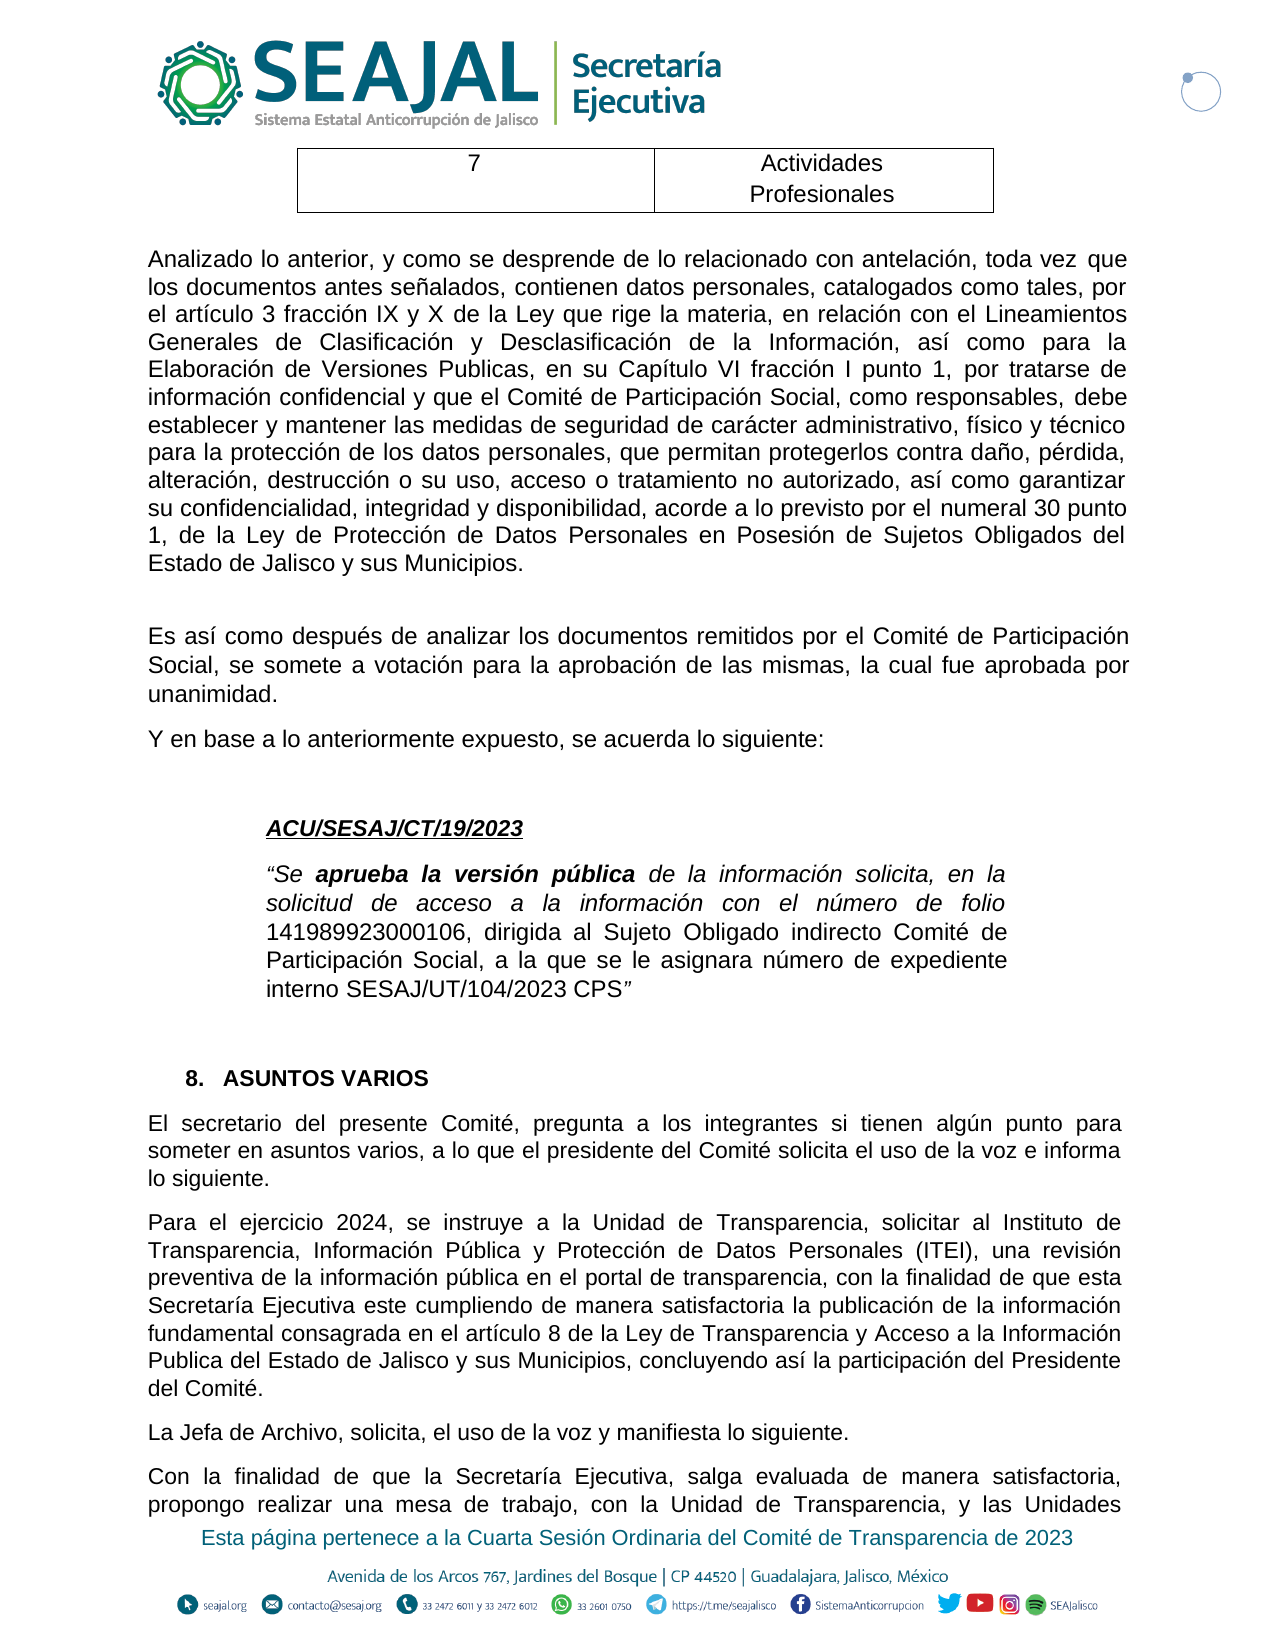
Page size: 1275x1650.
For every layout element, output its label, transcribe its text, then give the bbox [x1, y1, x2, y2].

picture [177, 1533, 1098, 1635]
text Para el ejercicio 2024, se instruye a la Unidad de Transparencia, solicitar al Instituto de Transparencia, Información Pública y Protección de Datos Personales (ITEI), una revisión preventiva de la información pública en el portal de transparencia, con la finalidad de que esta Secretaría Ejecutiva este cumpliendo de manera satisfactoria la publicación de la información fundamental consagrada en el artículo 8 de la Ley de Transparencia y Acceso a la Información Publica del Estado de Jalisco y sus Municipios, concluyendo así la participación del Presidente del Comité. [148, 1209, 1122, 1401]
picture [147, 26, 734, 139]
text “Se aprueba la versión pública de la información solicita, en la solicitud de acceso a la información con el número de folio 141989923000106, dirigida al Sujeto Obligado indirecto Comité de Participación Social, a la que se le asignara número de expediente interno SESAJ/UT/104/2023 CPS” [266, 859, 1009, 1003]
text ACU/SESAJ/CT/19/2023 [192, 815, 1009, 842]
text Es así como después de analizar los documentos remitidos por el Comité de Participación Social, se somete a votación para la aprobación de las mismas, la cual fue aprobada por unanimidad. [148, 622, 1131, 707]
text Analizado lo anterior, y como se desprende de lo relacionado con antelación, toda vez que los documentos antes señalados, contienen datos personales, catalogados como tales, por el artículo 3 fracción IX y X de la Ley que rige la materia, en relación con el Lineamientos Generales de Clasificación y Desclasificación de la Información, así como para la Elaboración de Versiones Publicas, en su Capítulo VI fracción I punto 1, por tratarse de información confidencial y que el Comité de Participación Social, como responsables, debe establecer y mantener las medidas de seguridad de carácter administrativo, físico y técnico para la protección de los datos personales, que permitan protegerlos contra daño, pérdida, alteración, destrucción o su uso, acceso o tratamiento no autorizado, así como garantizar su confidencialidad, integridad y disponibilidad, acorde a lo previsto por el numeral 30 punto 1, de la Ley de Protección de Datos Personales en Posesión de Sujetos Obligados del Estado de Jalisco y sus Municipios. [148, 245, 1127, 576]
list ASUNTOS VARIOS [185, 1065, 1122, 1092]
text Y en base a lo anteriormente expuesto, se acuerda lo siguiente: [148, 725, 1131, 753]
text La Jefa de Archivo, solicita, el uso de la voz y manifiesta lo siguiente. [148, 1419, 1122, 1445]
table_cell 7 [298, 149, 654, 212]
text El secretario del presente Comité, pregunta a los integrantes si tienen algún punto para someter en asuntos varios, a lo que el presidente del Comité solicita el uso de la voz e informa lo siguiente. [148, 1109, 1122, 1191]
table_cell Actividades Profesionales [655, 149, 993, 212]
